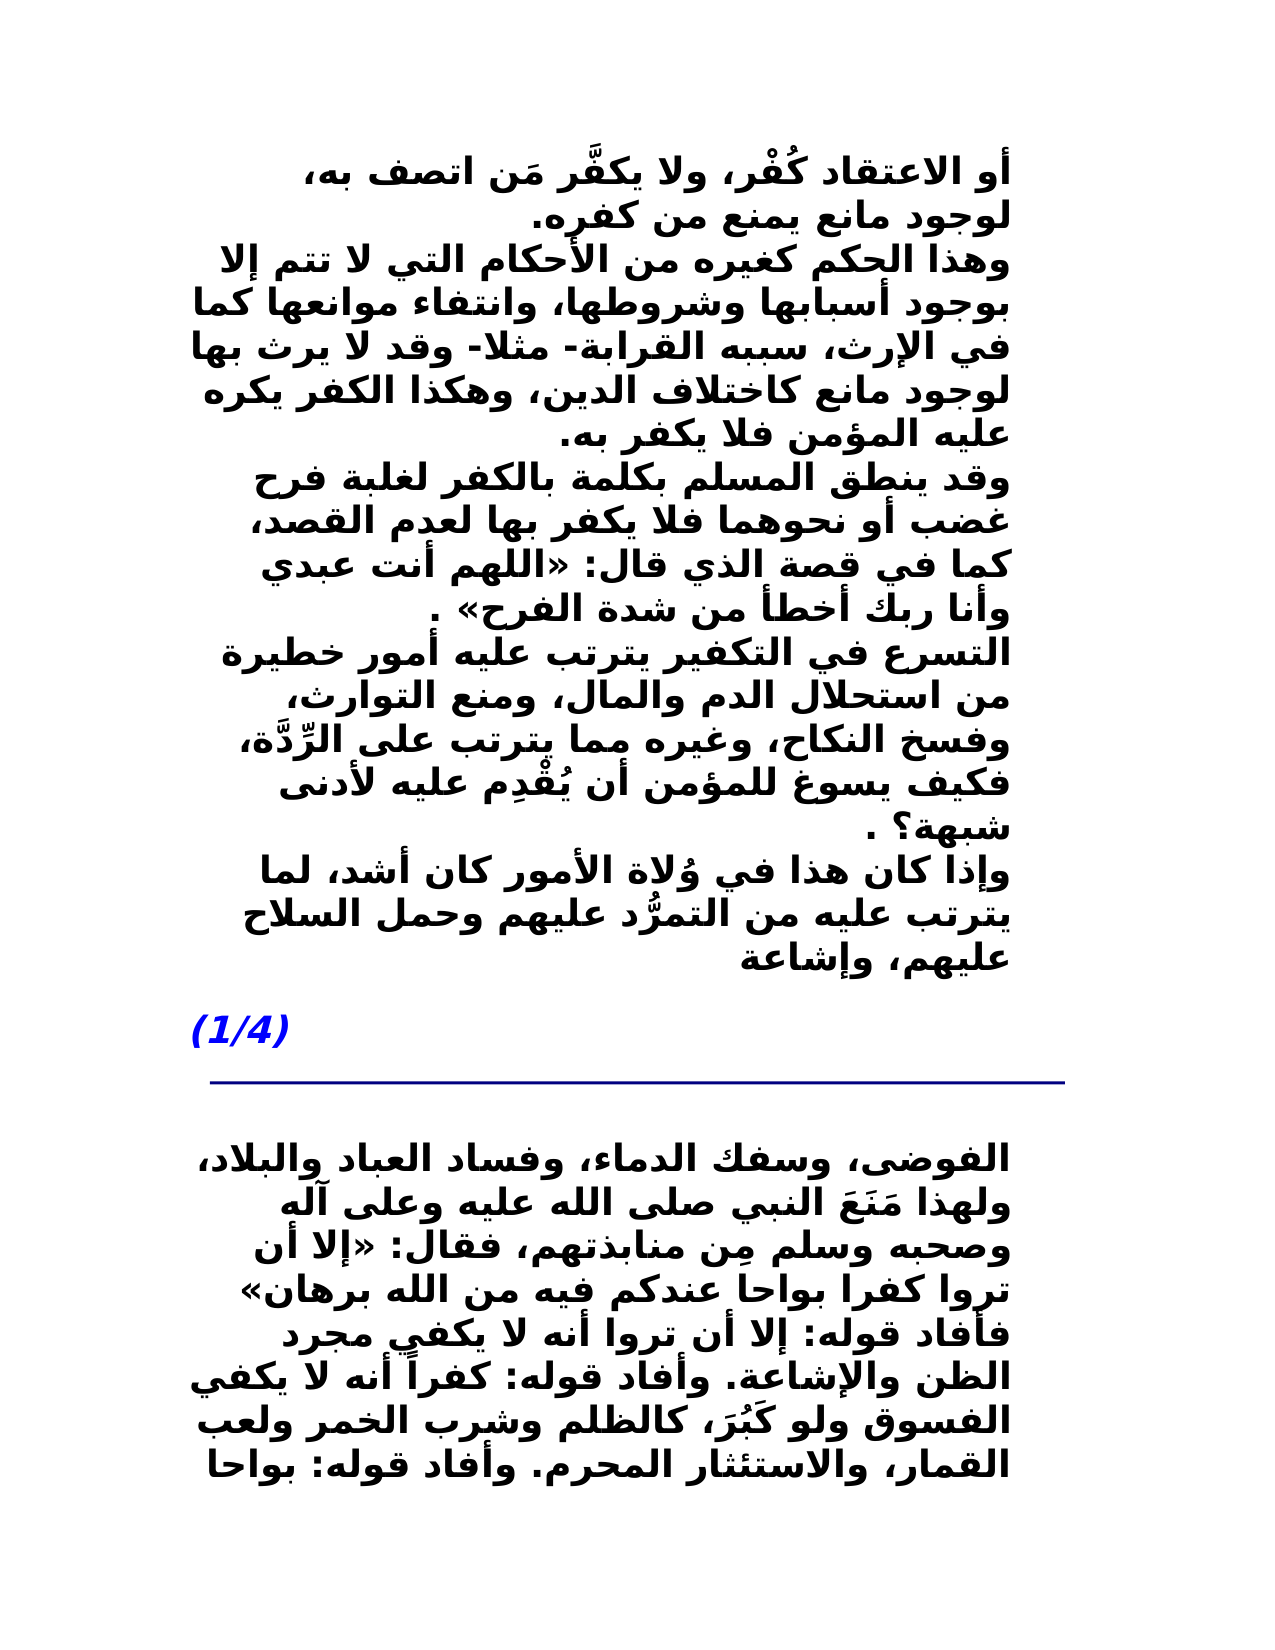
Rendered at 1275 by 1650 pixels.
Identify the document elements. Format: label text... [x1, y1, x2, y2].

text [187, 1137, 1012, 1486]
text (1/4) [187, 1008, 1012, 1052]
text أو الاعتقاد كُفْر، ولا يكفَّر مَن اتصف به، لوجود مانع يمنع من كفره. وهذا الحكم كغيره من الأحكام التي لا تتم إلا بوجود أسبابها وشروطها، وانتفاء موانعها كما في الإرث، سببه القرابة- مثلا- وقد لا يرث بها لوجود مانع كاختلاف الدين، وهكذا الكفر يكره عليه المؤمن فلا يكفر به. وقد ينطق المسلم بكلمة بالكفر لغلبة فرح غضب أو نحوهما فلا يكفر بها لعدم القصد، كما في قصة الذي قال: «اللهم أنت عبدي وأنا ربك أخطأ من شدة الفرح» . التسرع في التكفير يترتب عليه أمور خطيرة من استحلال الدم والمال، ومنع التوارث، وفسخ النكاح، وغيره مما يترتب على الرِّدَّة، فكيف يسوغ للمؤمن أن يُقْدِم عليه لأدنى شبهة؟ . وإذا كان هذا في وُلاة الأمور كان أشد، لما يترتب عليه من التمرُّد عليهم وحمل السلاح عليهم، وإشاعة [187, 150, 1012, 979]
